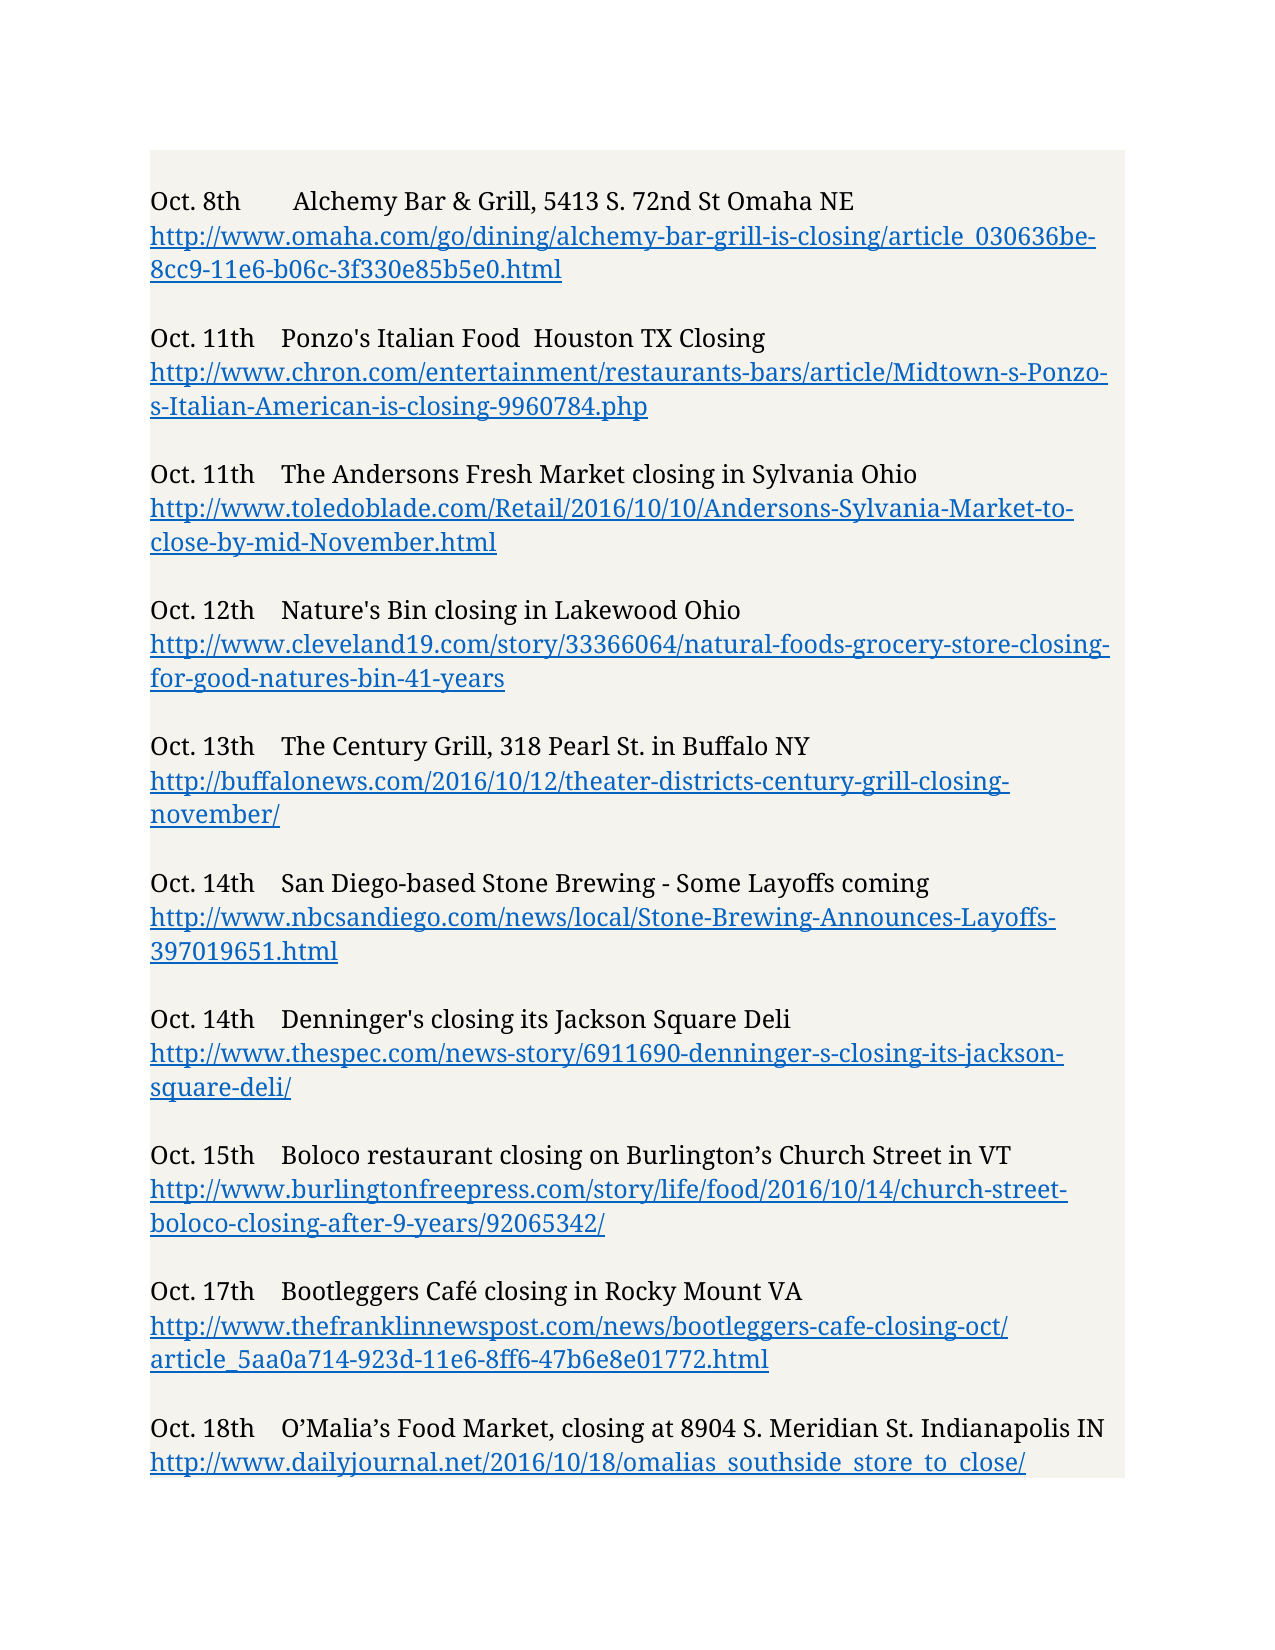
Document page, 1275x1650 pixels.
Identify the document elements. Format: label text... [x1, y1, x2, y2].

text Oct. 8th Alchemy Bar & Grill, 5413 S. 72nd St Omaha NE http://www.omaha.com/go/dining/alchemy-bar-grill-is-closing/article_030636be-8cc9-11e6-b06c-3f330e85b5e0.html [150, 150, 1125, 286]
text Oct. 13th The Century Grill, 318 Pearl St. in Buffalo NY http://buffalonews.com/2016/10/12/theater-districts-century-grill-closing-november/ [150, 695, 1125, 831]
text Oct. 18th O’Malia’s Food Market, closing at 8904 S. Meridian St. Indianapolis IN http://www.dailyjournal.net/2016/10/18/omalias_southside_store_to_close/ [150, 1376, 1125, 1478]
text Oct. 17th Bootleggers Café closing in Rocky Mount VA http://www.thefranklinnewspost.com/news/bootleggers-cafe-closing-oct/article_5aa0a714-923d-11e6-8ff6-47b6e8e01772.html [150, 1240, 1125, 1376]
text Oct. 11th Ponzo's Italian Food Houston TX Closing http://www.chron.com/entertainment/restaurants-bars/article/Midtown-s-Ponzo-s-Italian-American-is-closing-9960784.php [150, 286, 1125, 422]
text Oct. 12th Nature's Bin closing in Lakewood Ohio http://www.cleveland19.com/story/33366064/natural-foods-grocery-store-closing-for-good-natures-bin-41-years [150, 559, 1125, 695]
text Oct. 15th Boloco restaurant closing on Burlington’s Church Street in VT http://www.burlingtonfreepress.com/story/life/food/2016/10/14/church-street-boloco-closing-after-9-years/92065342/ [150, 1104, 1125, 1240]
text Oct. 14th San Diego-based Stone Brewing - Some Layoffs coming http://www.nbcsandiego.com/news/local/Stone-Brewing-Announces-Layoffs-397019651.html [150, 831, 1125, 967]
text Oct. 14th Denninger's closing its Jackson Square Deli http://www.thespec.com/news-story/6911690-denninger-s-closing-its-jackson-square-deli/ [150, 967, 1125, 1104]
text Oct. 11th The Andersons Fresh Market closing in Sylvania Ohio http://www.toledoblade.com/Retail/2016/10/10/Andersons-Sylvania-Market-to-close-by-mid-November.html [150, 422, 1125, 559]
